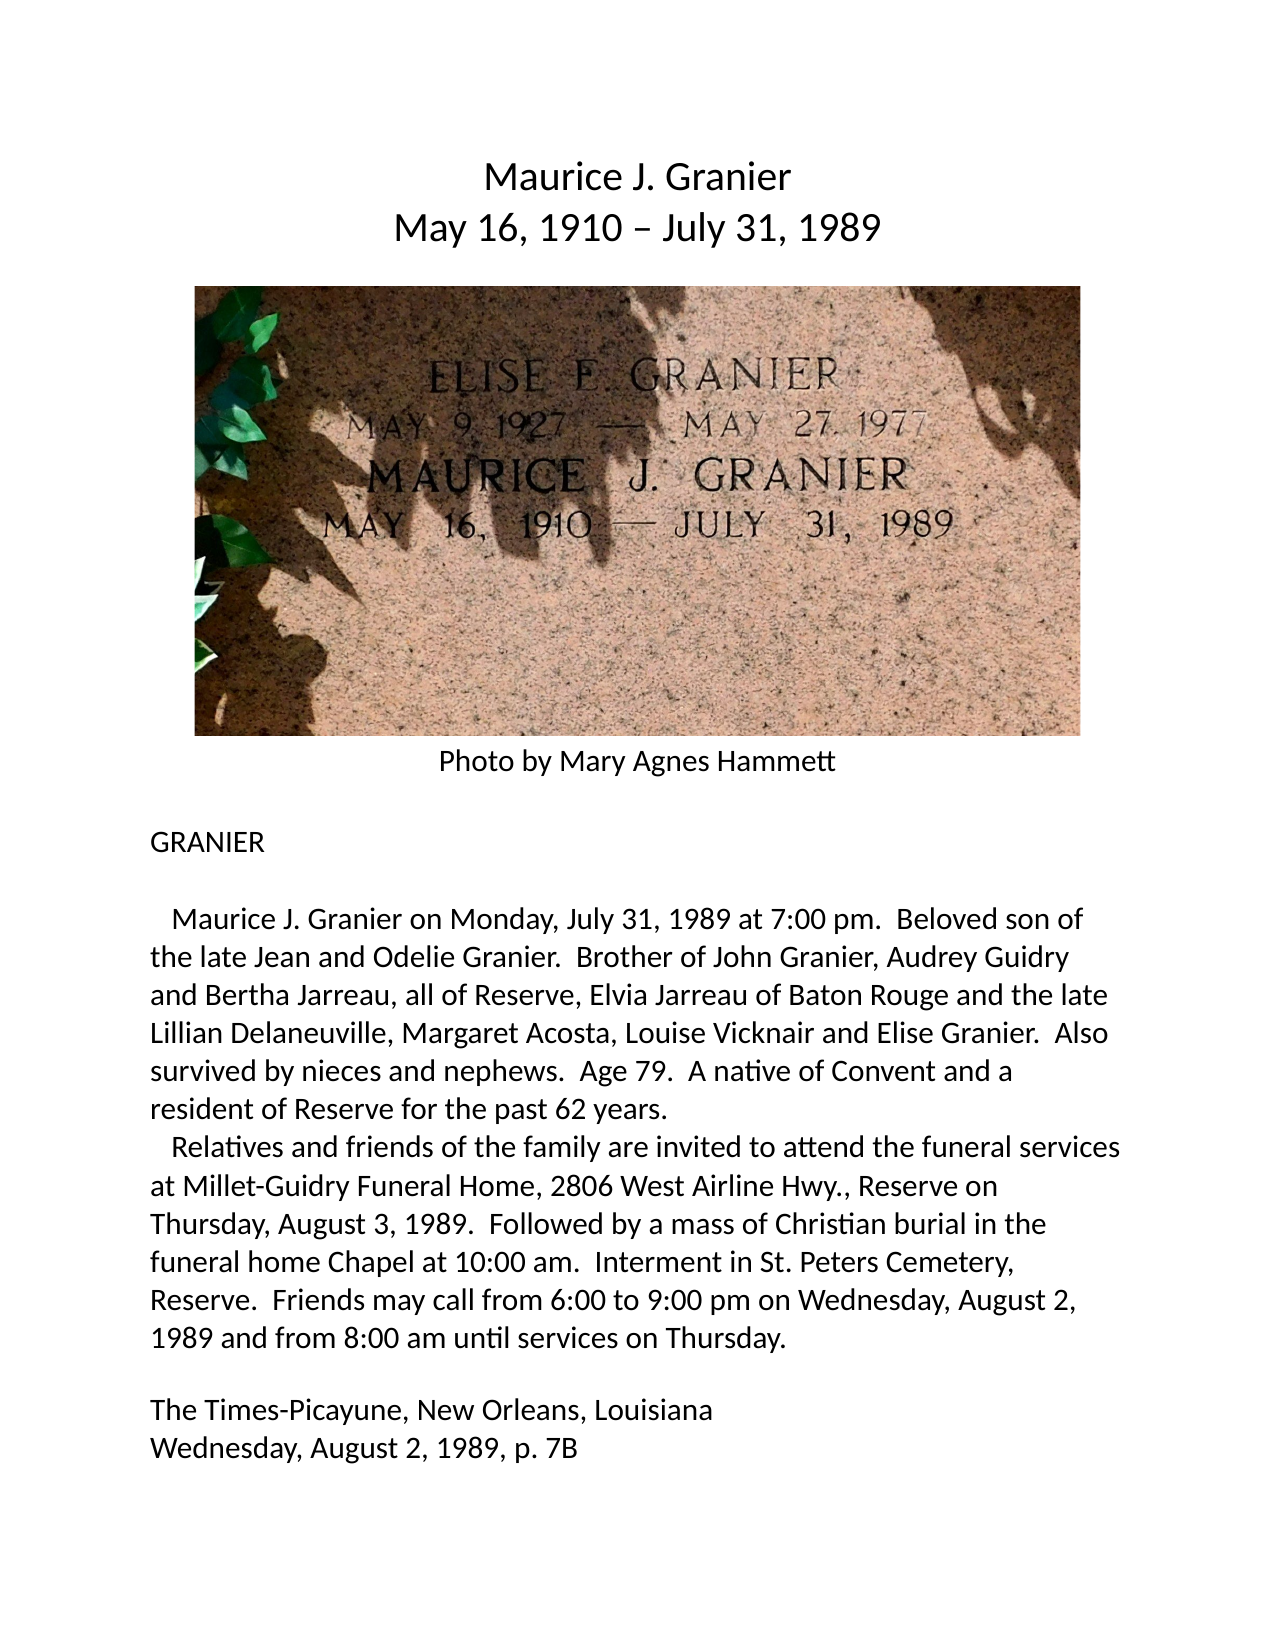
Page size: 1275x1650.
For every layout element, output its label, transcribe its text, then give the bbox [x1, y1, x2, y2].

text GRANIER [150, 823, 1125, 861]
text Maurice J. Granier [150, 150, 1125, 201]
text Relatives and friends of the family are invited to attend the funeral services at Millet-Guidry Funeral Home, 2806 West Airline Hwy., Reserve on Thursday, August 3, 1989. Followed by a mass of Christian burial in the funeral home Chapel at 10:00 am. Interment in St. Peters Cemetery, Reserve. Friends may call from 6:00 to 9:00 pm on Wednesday, August 2, 1989 and from 8:00 am until services on Thursday. [150, 1128, 1125, 1390]
picture [194, 286, 1081, 736]
text Wednesday, August 2, 1989, p. 7B [150, 1428, 1125, 1467]
text Maurice J. Granier on Monday, July 31, 1989 at 7:00 pm. Beloved son of the late Jean and Odelie Granier. Brother of John Granier, Audrey Guidry and Bertha Jarreau, all of Reserve, Elvia Jarreau of Baton Rouge and the late Lillian Delaneuville, Margaret Acosta, Louise Vicknair and Elise Granier. Also survived by nieces and nephews. Age 79. A native of Convent and a resident of Reserve for the past 62 years. [150, 899, 1125, 1128]
text The Times-Picayune, New Orleans, Louisiana [150, 1390, 1125, 1428]
text Photo by Mary Agnes Hammett [150, 741, 1125, 779]
text May 16, 1910 – July 31, 1989 [150, 201, 1125, 252]
